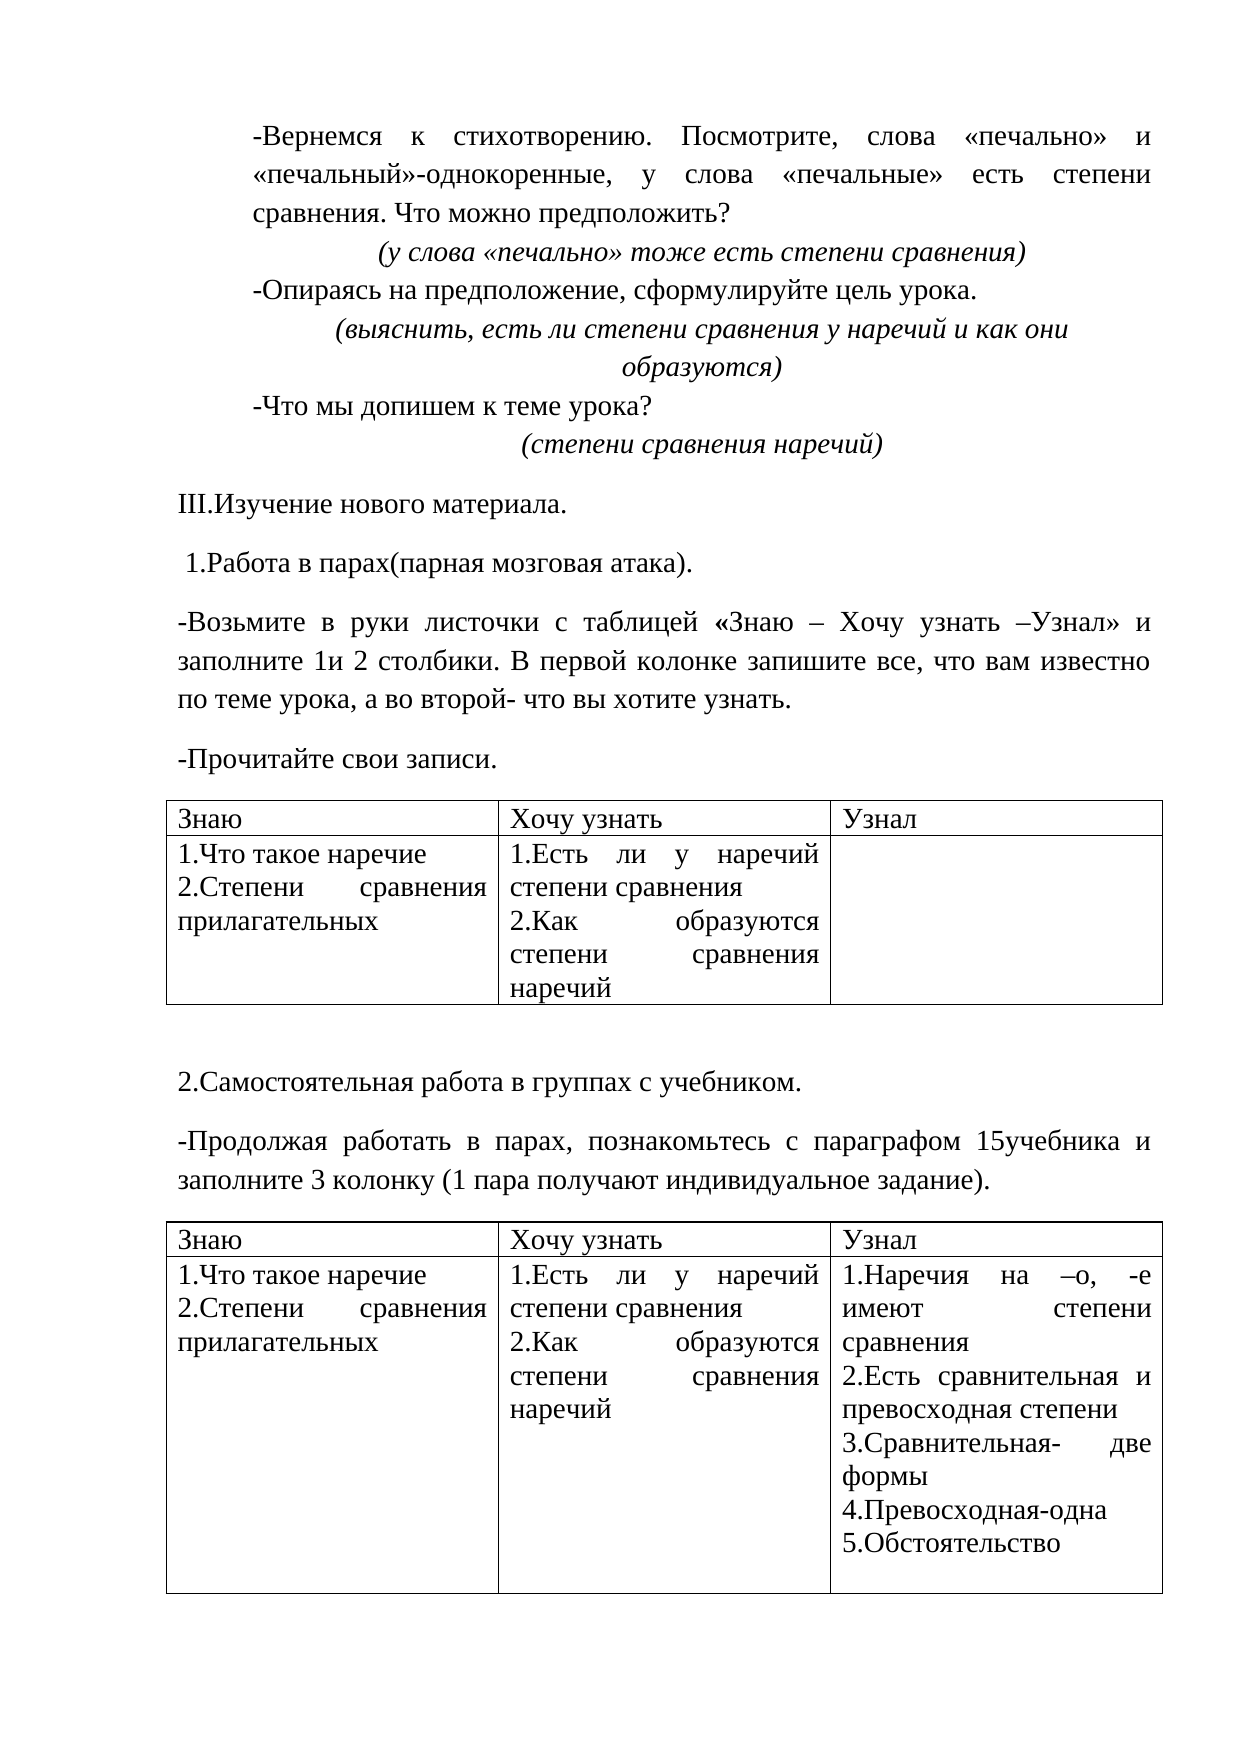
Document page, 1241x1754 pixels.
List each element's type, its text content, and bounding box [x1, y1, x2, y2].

table_header Знаю [167, 801, 498, 835]
text 2.Самостоятельная работа в группах с учебником. [177, 1064, 1152, 1098]
list (у слова «печально» тоже есть степени сравнения) [252, 234, 1152, 267]
text -Возьмите в руки листочки с таблицей «Знаю – Хочу узнать –Узнал» и заполните 1и 2 столбики. В первой колонке запишите все, что вам известно по теме урока, а во второй- что вы хотите узнать. [177, 604, 1152, 715]
table_cell 1.Что такое наречие 2.Степени сравнения прилагательных [167, 836, 498, 1004]
table_cell 1.Наречия на –о, -е имеют степени сравнения 2.Есть сравнительная и превосходная степени 3.Сравнительная- две формы 4.Превосходная-одна 5.Обстоятельство [831, 1257, 1162, 1592]
table_header Знаю [167, 1223, 498, 1256]
list -Что мы допишем к теме урока? [252, 388, 1152, 421]
table_cell [831, 836, 1162, 1004]
table_header Узнал [831, 801, 1162, 835]
text -Прочитайте свои записи. [177, 741, 1152, 774]
list -Опираясь на предположение, сформулируйте цель урока. [252, 272, 1152, 306]
list (выяснить, есть ли степени сравнения у наречий и как они образуются) [252, 311, 1152, 383]
table_header Хочу узнать [499, 801, 830, 835]
table_cell 1.Есть ли у наречий степени сравнения 2.Как образуются степени сравнения наречий [499, 836, 830, 1004]
text 1.Работа в парах(парная мозговая атака). [177, 545, 1152, 579]
text III.Изучение нового материала. [177, 486, 1152, 519]
table_header Хочу узнать [499, 1223, 830, 1256]
list (степени сравнения наречий) [252, 426, 1152, 460]
table_cell 1.Есть ли у наречий степени сравнения 2.Как образуются степени сравнения наречий [499, 1257, 830, 1592]
text -Продолжая работать в парах, познакомьтесь с параграфом 15учебника и заполните 3 колонку (1 пара получают индивидуальное задание). [177, 1123, 1152, 1196]
list -Вернемся к стихотворению. Посмотрите, слова «печально» и «печальный»-однокоренные, у слова «печальные» есть степени сравнения. Что можно предположить? [252, 118, 1152, 229]
table_header Узнал [831, 1223, 1162, 1256]
table_cell 1.Что такое наречие 2.Степени сравнения прилагательных [167, 1257, 498, 1592]
